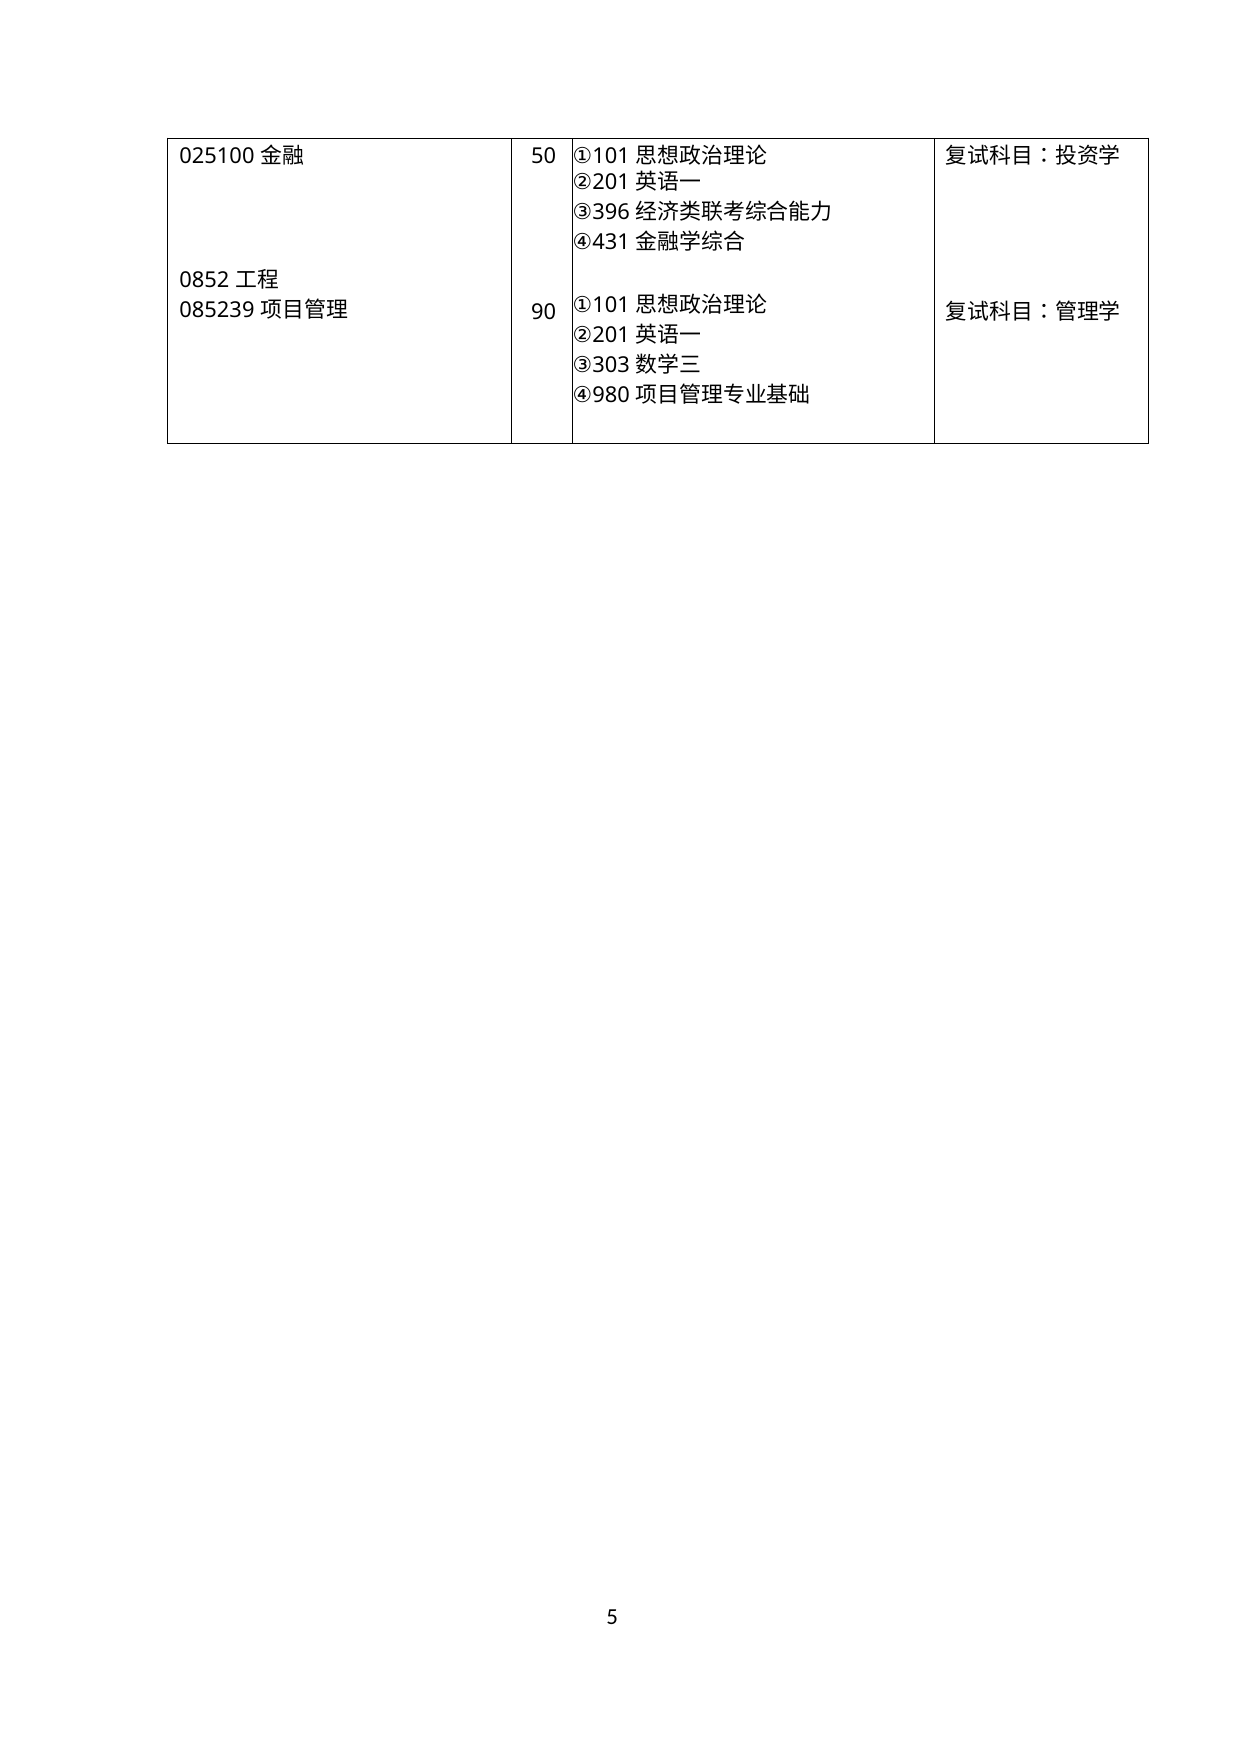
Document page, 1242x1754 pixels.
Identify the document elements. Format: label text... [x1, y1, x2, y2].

table_cell 025100 金融 0852 工程 085239 项目管理 [168, 139, 511, 443]
table_cell 50 90 [512, 139, 572, 443]
table_cell 复试科目：投资学 复试科目：管理学 [935, 139, 1148, 443]
table_cell ①101 思想政治理论 ②201 英语一 ③396 经济类联考综合能力 ④431 金融学综合 ①101 思想政治理论 ②201 英语一 ③303 数学三 ④980 项目管理专业基础 [573, 139, 934, 443]
